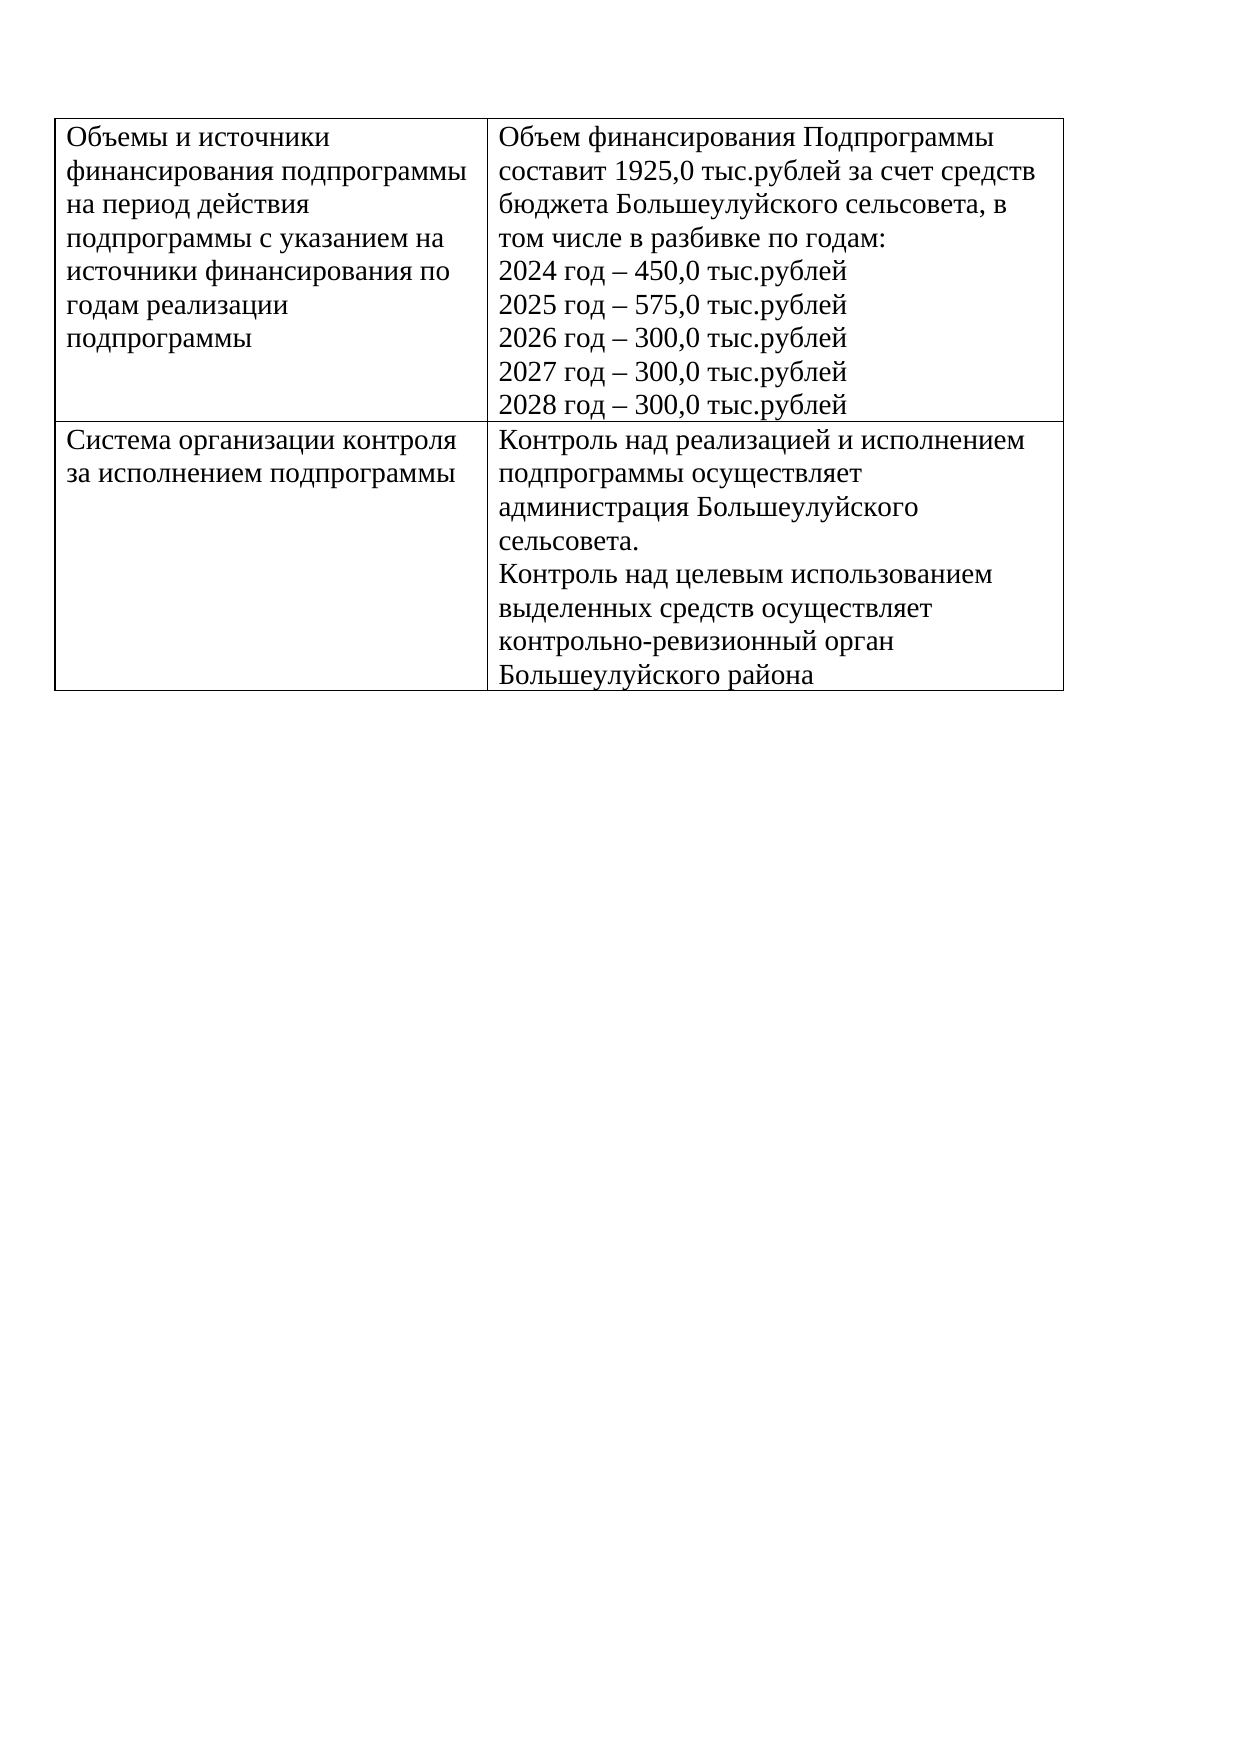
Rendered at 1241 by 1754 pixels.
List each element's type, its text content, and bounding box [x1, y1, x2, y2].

table_cell Объемы и источники финансирования подпрограммы на период действия подпрограммы с указанием на источники финансирования по годам реализации подпрограммы [56, 119, 487, 421]
table_cell Система организации контроля за исполнением подпрограммы [56, 422, 487, 690]
table_cell Объем финансирования Подпрограммы составит 1925,0 тыс.рублей за счет средств бюджета Большеулуйского сельсовета, в том числе в разбивке по годам: 2024 год – 450,0 тыс.рублей 2025 год – 575,0 тыс.рублей 2026 год – 300,0 тыс.рублей 2027 год – 300,0 тыс.рублей 2028 год – 300,0 тыс.рублей [488, 119, 1063, 421]
table_cell Контроль над реализацией и исполнением подпрограммы осуществляет администрация Большеулуйского сельсовета. Контроль над целевым использованием выделенных средств осуществляет контрольно-ревизионный орган Большеулуйского района [488, 422, 1063, 690]
